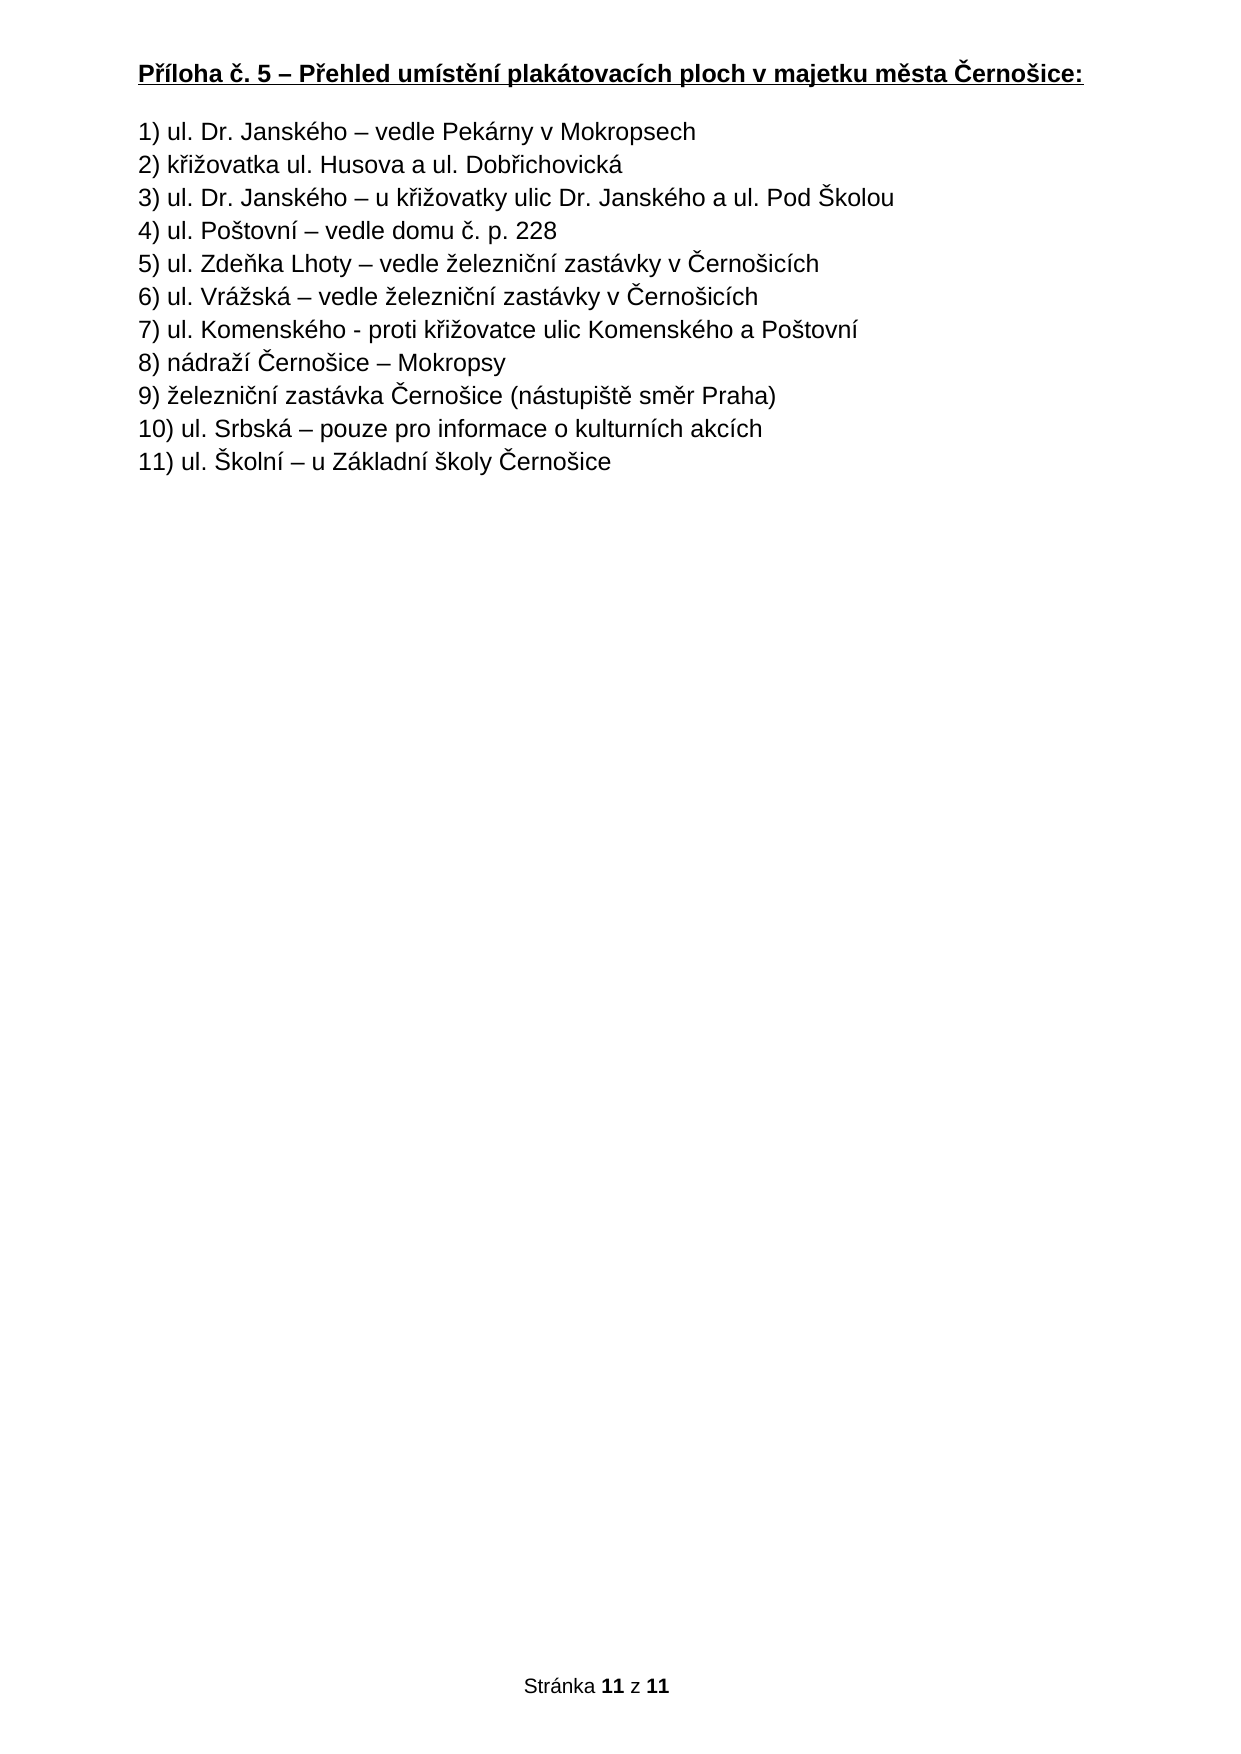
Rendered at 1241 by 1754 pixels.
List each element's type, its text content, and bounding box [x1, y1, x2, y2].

text 10) ul. Srbská – pouze pro informace o kulturních akcích [138, 414, 1092, 442]
text 11) ul. Školní – u Základní školy Černošice [138, 447, 1092, 476]
text 6) ul. Vrážská – vedle železniční zastávky v Černošicích [138, 282, 1092, 310]
text 2) křižovatka ul. Husova a ul. Dobřichovická [138, 149, 1092, 178]
text 9) železniční zastávka Černošice (nástupiště směr Praha) [138, 381, 1092, 409]
text 5) ul. Zdeňka Lhoty – vedle železniční zastávky v Černošicích [138, 249, 1092, 277]
text Příloha č. 5 – Přehled umístění plakátovacích ploch v majetku města Černošice: [138, 59, 1092, 88]
text 1) ul. Dr. Janského – vedle Pekárny v Mokropsech [138, 117, 1092, 145]
text 7) ul. Komenského - proti křižovatce ulic Komenského a Poštovní [138, 315, 1092, 343]
text 8) nádraží Černošice – Mokropsy [138, 348, 1092, 376]
text 3) ul. Dr. Janského – u křižovatky ulic Dr. Janského a ul. Pod Školou [138, 183, 1092, 211]
text 4) ul. Poštovní – vedle domu č. p. 228 [138, 216, 1092, 244]
